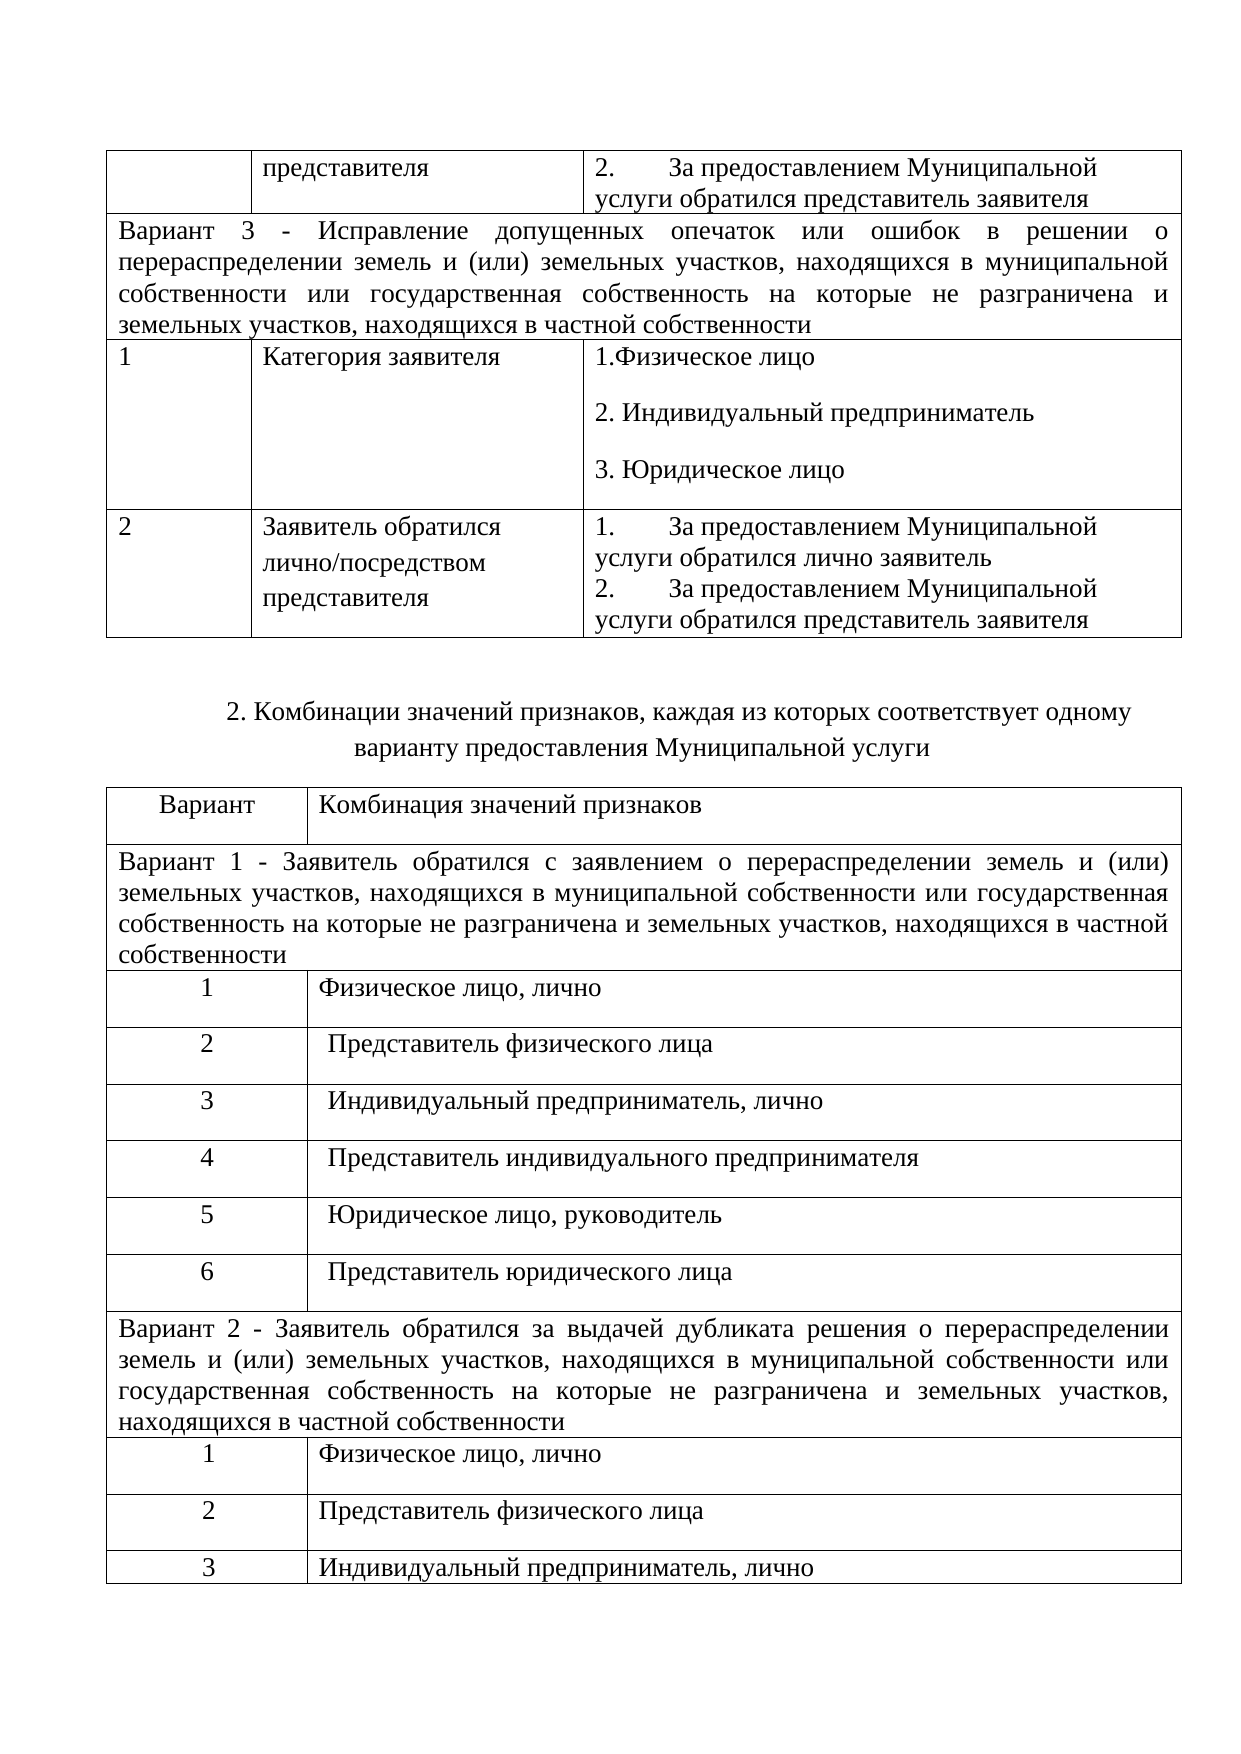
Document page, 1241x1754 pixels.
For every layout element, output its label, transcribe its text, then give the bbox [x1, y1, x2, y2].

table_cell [584, 151, 1181, 213]
table_cell 4 [107, 1141, 307, 1197]
table_cell Физическое лицо, лично [308, 1438, 1181, 1493]
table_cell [308, 1551, 1181, 1582]
table_cell Индивидуальный предприниматель, лично [308, 1085, 1181, 1140]
table_cell Вариант 3 - Исправление допущенных опечаток или ошибок в решении о перераспределении земель и (или) земельных участков, находящихся в муниципальной собственности или государственная собственность на которые не разграничена и земельных участков, находящихся в частной собственности [107, 214, 1181, 339]
table_cell 5 [107, 1198, 307, 1254]
table_cell 2 [107, 1028, 307, 1083]
table_header Комбинация значений признаков [308, 788, 1181, 844]
table_cell Заявитель обратился лично/посредством представителя [252, 510, 583, 637]
table_cell 6 [107, 1255, 307, 1311]
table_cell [252, 151, 583, 213]
table_cell Вариант 1 - Заявитель обратился с заявлением о перераспределении земель и (или) земельных участков, находящихся в муниципальной собственности или государственная собственность на которые не разграничена и земельных участков, находящихся в частной собственности [107, 845, 1181, 970]
table_cell 2 [107, 510, 251, 637]
table_cell Юридическое лицо, руководитель [308, 1198, 1181, 1254]
table_cell 1 [107, 1438, 307, 1493]
table_cell За предоставлением Муниципальной услуги обратился лично заявитель За предоставлением Муниципальной услуги обратился представитель заявителя [584, 510, 1181, 637]
table_cell 3 [107, 1551, 307, 1582]
table_header Вариант [107, 788, 307, 844]
table_cell Представитель юридического лица [308, 1255, 1181, 1311]
table_cell Категория заявителя [252, 340, 583, 509]
table_cell Вариант 2 - Заявитель обратился за выдачей дубликата решения о перераспределении земель и (или) земельных участков, находящихся в муниципальной собственности или государственная собственность на которые не разграничена и земельных участков, находящихся в частной собственности [107, 1312, 1181, 1437]
list 2. Комбинации значений признаков, каждая из которых соответствует одному варианту предоставления Муниципальной услуги [103, 695, 1181, 762]
table_cell 3 [107, 1085, 307, 1140]
table_cell 1 [107, 340, 251, 509]
table_cell Физическое лицо, лично [308, 971, 1181, 1027]
table_cell 2 [107, 1495, 307, 1550]
table_cell 1 [107, 971, 307, 1027]
table_cell 1.Физическое лицо 2. Индивидуальный предприниматель 3. Юридическое лицо [584, 340, 1181, 509]
table_cell 2 [107, 151, 251, 213]
table_cell Представитель индивидуального предпринимателя [308, 1141, 1181, 1197]
table_cell Представитель физического лица [308, 1495, 1181, 1550]
table_cell Представитель физического лица [308, 1028, 1181, 1083]
